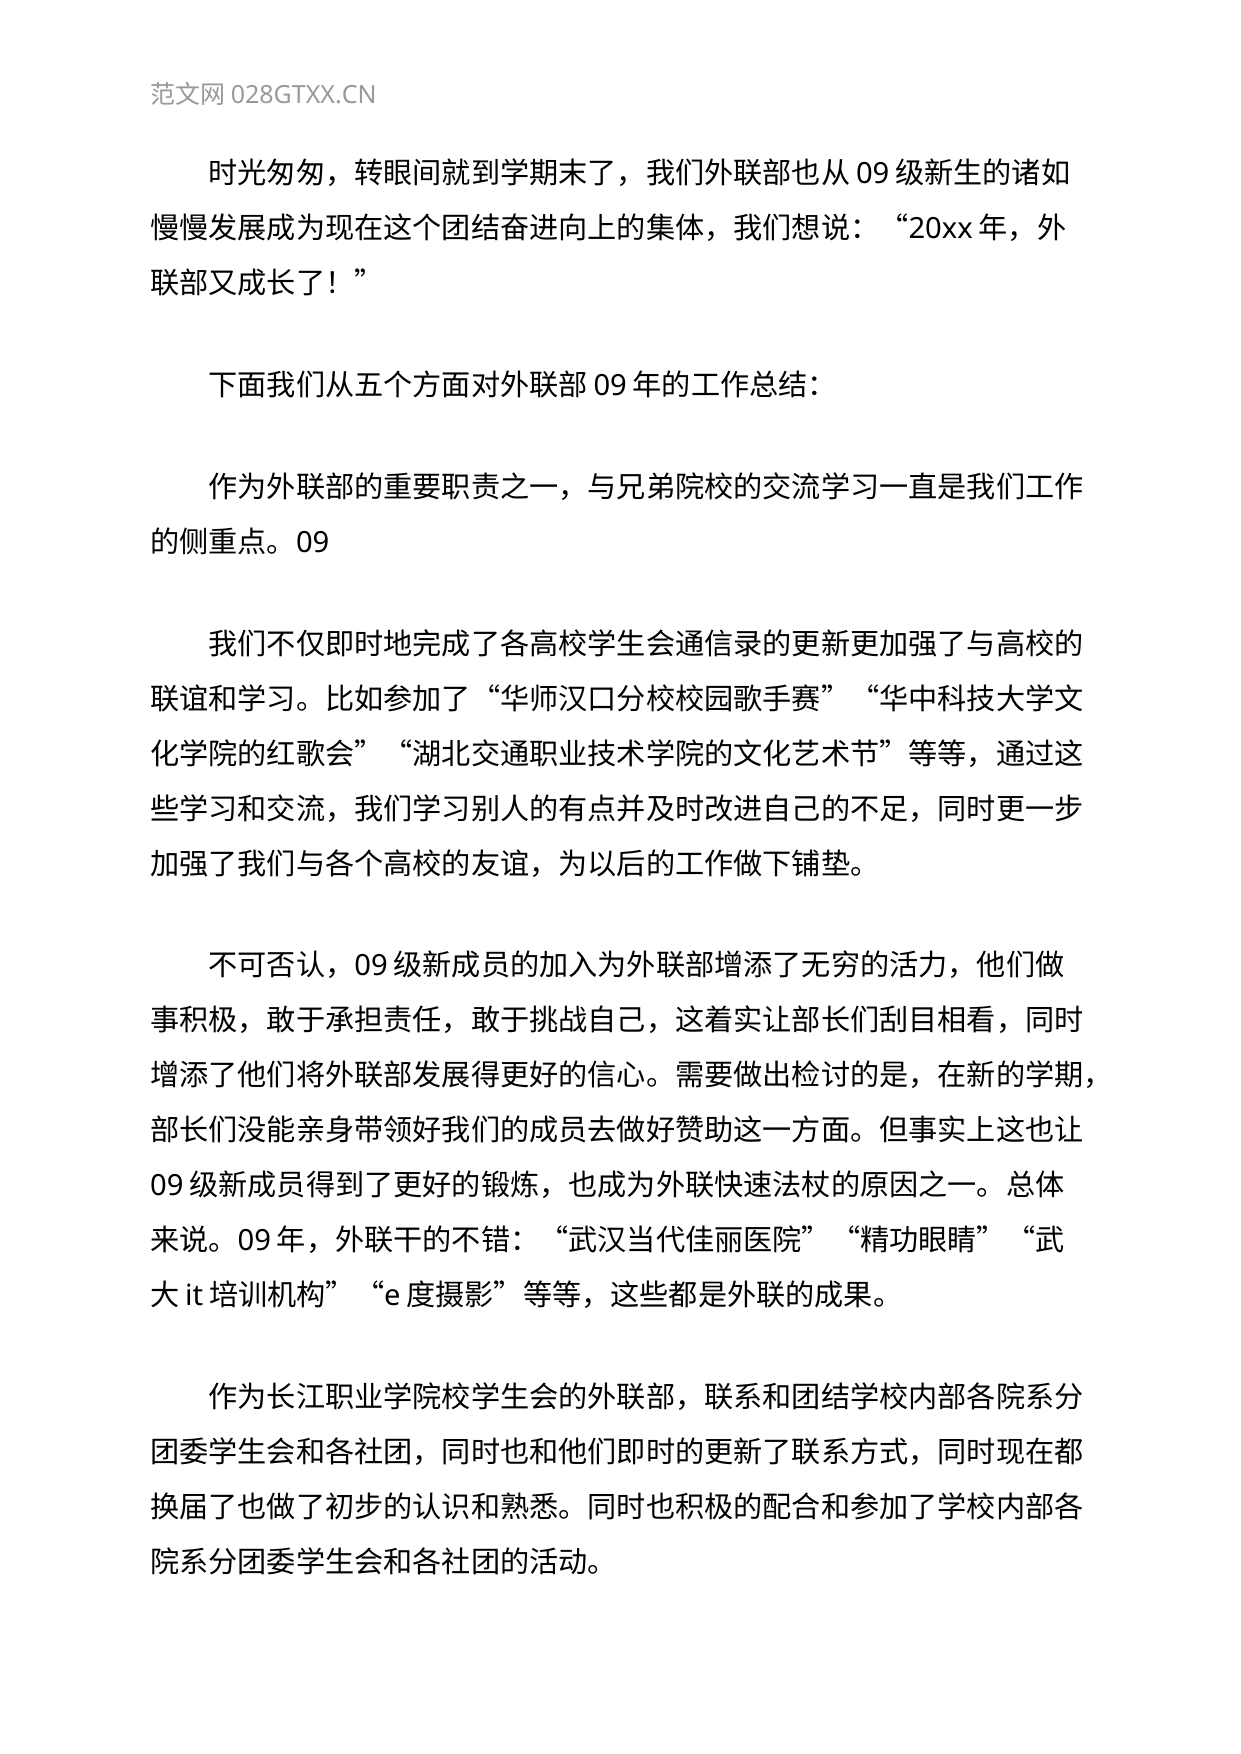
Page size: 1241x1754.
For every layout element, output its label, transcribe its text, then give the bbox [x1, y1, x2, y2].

text 作为外联部的重要职责之一，与兄弟院校的交流学习一直是我们工作的侧重点。09 [150, 464, 1090, 561]
text 下面我们从五个方面对外联部09年的工作总结： [150, 362, 1090, 404]
text 我们不仅即时地完成了各高校学生会通信录的更新更加强了与高校的联谊和学习。比如参加了“华师汉口分校校园歌手赛”“华中科技大学文化学院的红歌会”“湖北交通职业技术学院的文化艺术节”等等，通过这些学习和交流，我们学习别人的有点并及时改进自己的不足，同时更一步加强了我们与各个高校的友谊，为以后的工作做下铺垫。 [150, 621, 1090, 882]
text 不可否认，09级新成员的加入为外联部增添了无穷的活力，他们做事积极，敢于承担责任，敢于挑战自己，这着实让部长们刮目相看，同时增添了他们将外联部发展得更好的信心。需要做出检讨的是，在新的学期，部长们没能亲身带领好我们的成员去做好赞助这一方面。但事实上这也让09级新成员得到了更好的锻炼，也成为外联快速法杖的原因之一。总体来说。09年，外联干的不错：“武汉当代佳丽医院”“精功眼睛”“武大it培训机构”“e度摄影”等等，这些都是外联的成果。 [150, 942, 1090, 1314]
text 时光匆匆，转眼间就到学期末了，我们外联部也从09级新生的诸如慢慢发展成为现在这个团结奋进向上的集体，我们想说：“20xx年，外联部又成长了！” [150, 150, 1090, 302]
text 作为长江职业学院校学生会的外联部，联系和团结学校内部各院系分团委学生会和各社团，同时也和他们即时的更新了联系方式，同时现在都换届了也做了初步的认识和熟悉。同时也积极的配合和参加了学校内部各院系分团委学生会和各社团的活动。 [150, 1374, 1090, 1581]
